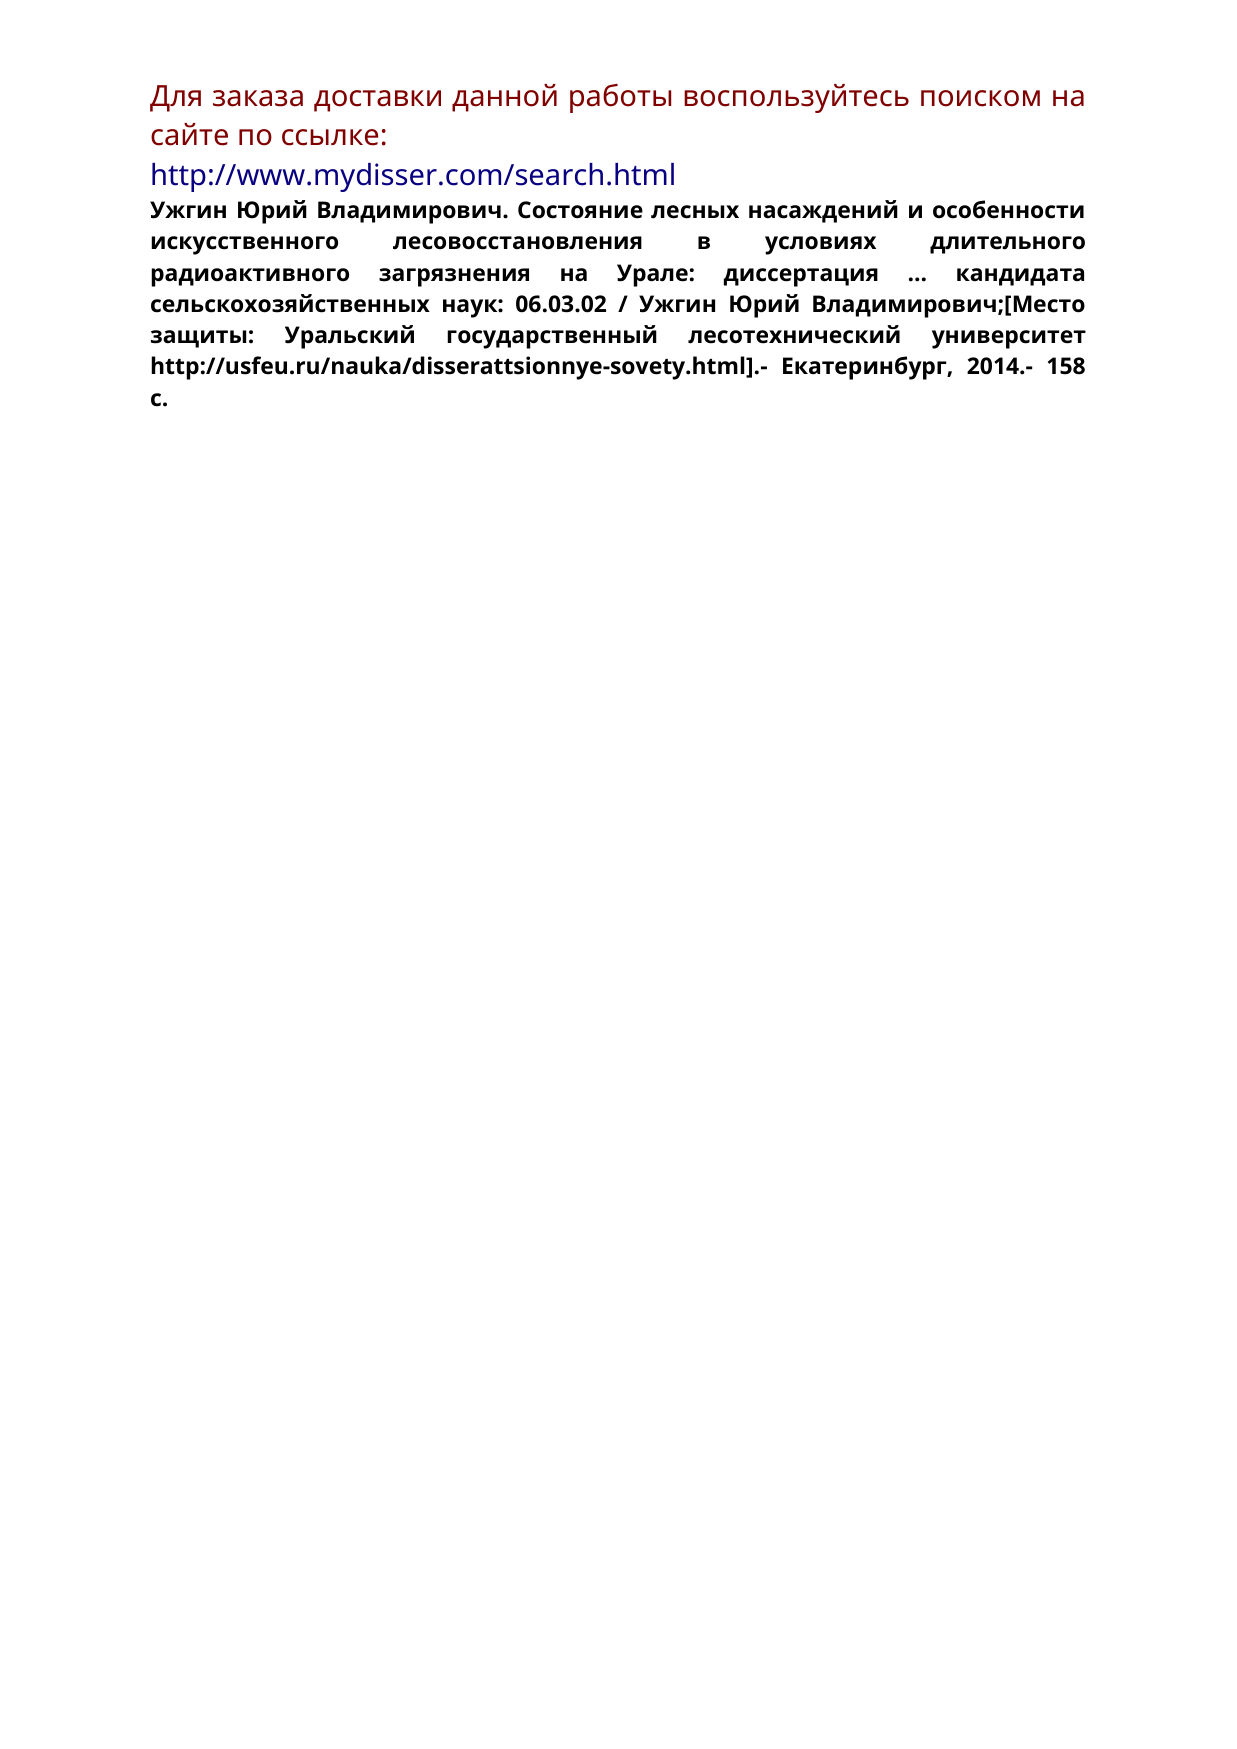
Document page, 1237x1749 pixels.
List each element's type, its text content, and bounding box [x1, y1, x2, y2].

text Ужгин Юрий Владимирович. Состояние лесных насаждений и особенности искусственного лесовосстановления в условиях длительного радиоактивного загрязнения на Урале: диссертация ... кандидата сельскохозяйственных наук: 06.03.02 / Ужгин Юрий Владимирович;[Место защиты: Уральский государственный лесотехнический университет http://usfeu.ru/nauka/disserattsionnye-sovety.html].- Екатеринбург, 2014.- 158 с. [150, 194, 1086, 413]
